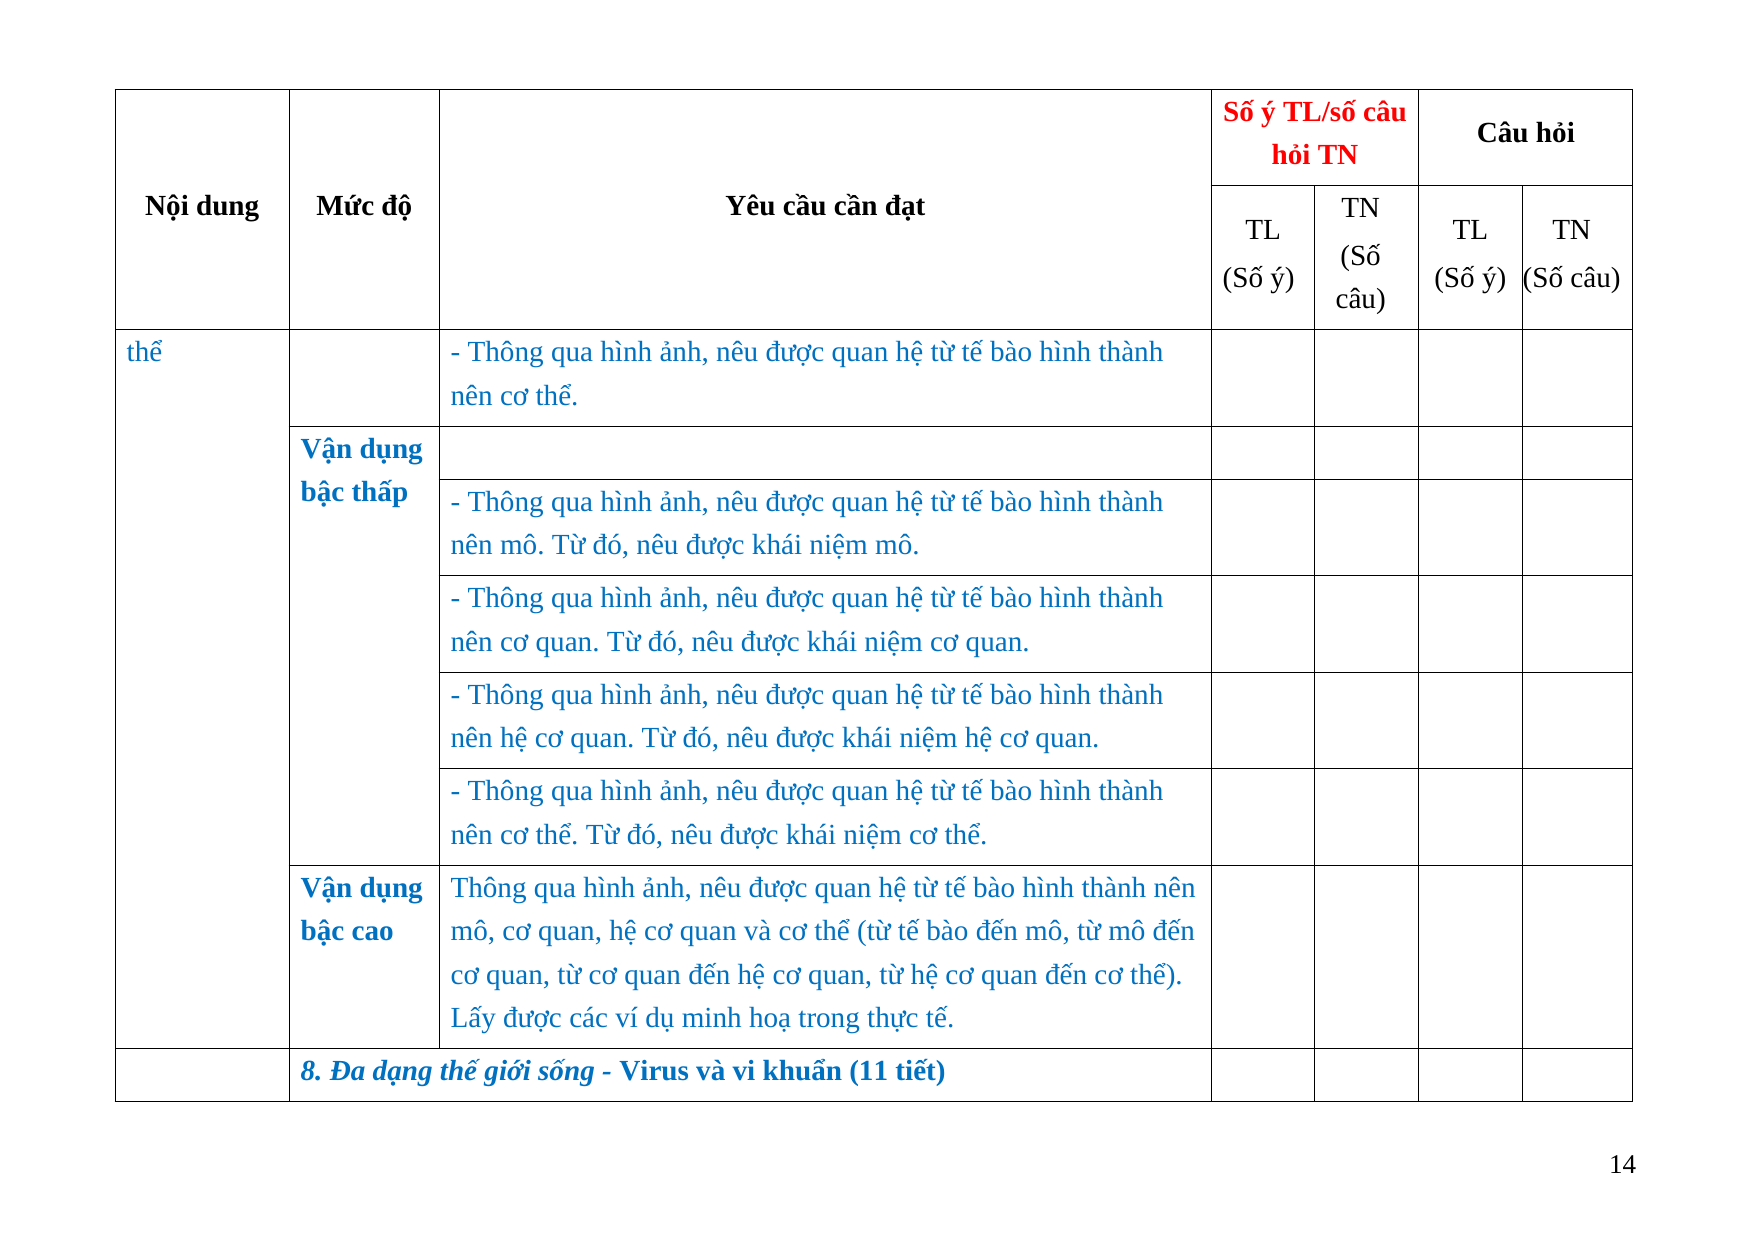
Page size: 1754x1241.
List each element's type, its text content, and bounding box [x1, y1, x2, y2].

table_cell [1523, 769, 1632, 864]
table_cell TL (Số ý) [1419, 186, 1522, 329]
table_cell [1315, 427, 1418, 479]
table_cell [1315, 866, 1418, 1048]
table_header Số ý TL/số câu hỏi TN [1212, 90, 1418, 185]
table_cell [1419, 769, 1522, 864]
table_cell [1212, 576, 1314, 672]
table_cell - Thông qua hình ảnh, nêu được quan hệ từ tế bào hình thành nên mô. Từ đó, nêu được khái niệm mô. [440, 480, 1211, 575]
table_cell [1315, 1049, 1418, 1101]
table_cell - Thông qua hình ảnh, nêu được quan hệ từ tế bào hình thành nên cơ quan. Từ đó, nêu được khái niệm cơ quan. [440, 576, 1211, 672]
table_cell [1419, 330, 1522, 426]
table_cell Vận dụng bậc thấp [290, 427, 439, 864]
table_cell [1212, 427, 1314, 479]
table_cell [1523, 480, 1632, 575]
table_cell [1315, 330, 1418, 426]
table_header Câu hỏi [1419, 90, 1632, 185]
table_cell - Thông qua hình ảnh, nêu được quan hệ từ tế bào hình thành nên hệ cơ quan. Từ đó, nêu được khái niệm hệ cơ quan. [440, 673, 1211, 768]
table_header Nội dung [116, 90, 289, 329]
table_cell [1212, 330, 1314, 426]
table_cell [1523, 576, 1632, 672]
table_cell [116, 1049, 289, 1101]
table_cell [1315, 480, 1418, 575]
table_cell [1523, 673, 1632, 768]
table_cell - Thông qua hình ảnh, nêu được quan hệ từ tế bào hình thành nên cơ thể. Từ đó, nêu được khái niệm cơ thể. [440, 769, 1211, 864]
table_cell [1523, 866, 1632, 1048]
table_cell [1212, 673, 1314, 768]
table_cell [1212, 769, 1314, 864]
table_cell TN (Số câu) [1315, 186, 1418, 329]
table_cell [1419, 866, 1522, 1048]
table_cell [1419, 1049, 1522, 1101]
table_cell TN (Số câu) [1523, 186, 1632, 329]
table_cell [1419, 576, 1522, 672]
table_cell Thông qua hình ảnh, nêu được quan hệ từ tế bào hình thành nên mô, cơ quan, hệ cơ quan và cơ thể (từ tế bào đến mô, từ mô đến cơ quan, từ cơ quan đến hệ cơ quan, từ hệ cơ quan đến cơ thể). Lấy được các ví dụ minh hoạ trong thực tế. [440, 866, 1211, 1048]
table_cell [1419, 673, 1522, 768]
table_cell [1212, 480, 1314, 575]
table_cell 8. Đa dạng thế giới sống - Virus và vi khuẩn (11 tiết) [290, 1049, 1211, 1101]
table_cell TL (Số ý) [1212, 186, 1314, 329]
table_cell Vận dụng bậc cao [290, 866, 439, 1048]
table_header Yêu cầu cần đạt [440, 90, 1211, 329]
table_cell [1212, 1049, 1314, 1101]
table_cell [1315, 576, 1418, 672]
table_cell [1419, 480, 1522, 575]
table_header Mức độ [290, 90, 439, 329]
table_cell [1419, 427, 1522, 479]
table_cell [1523, 427, 1632, 479]
table_cell [440, 427, 1211, 479]
table_cell [1212, 866, 1314, 1048]
table_cell [1315, 769, 1418, 864]
table_cell [1315, 673, 1418, 768]
table_cell [1523, 1049, 1632, 1101]
table_cell - Thông qua hình ảnh, nêu được quan hệ từ tế bào hình thành nên cơ thể. [440, 330, 1211, 426]
table_cell [1523, 330, 1632, 426]
